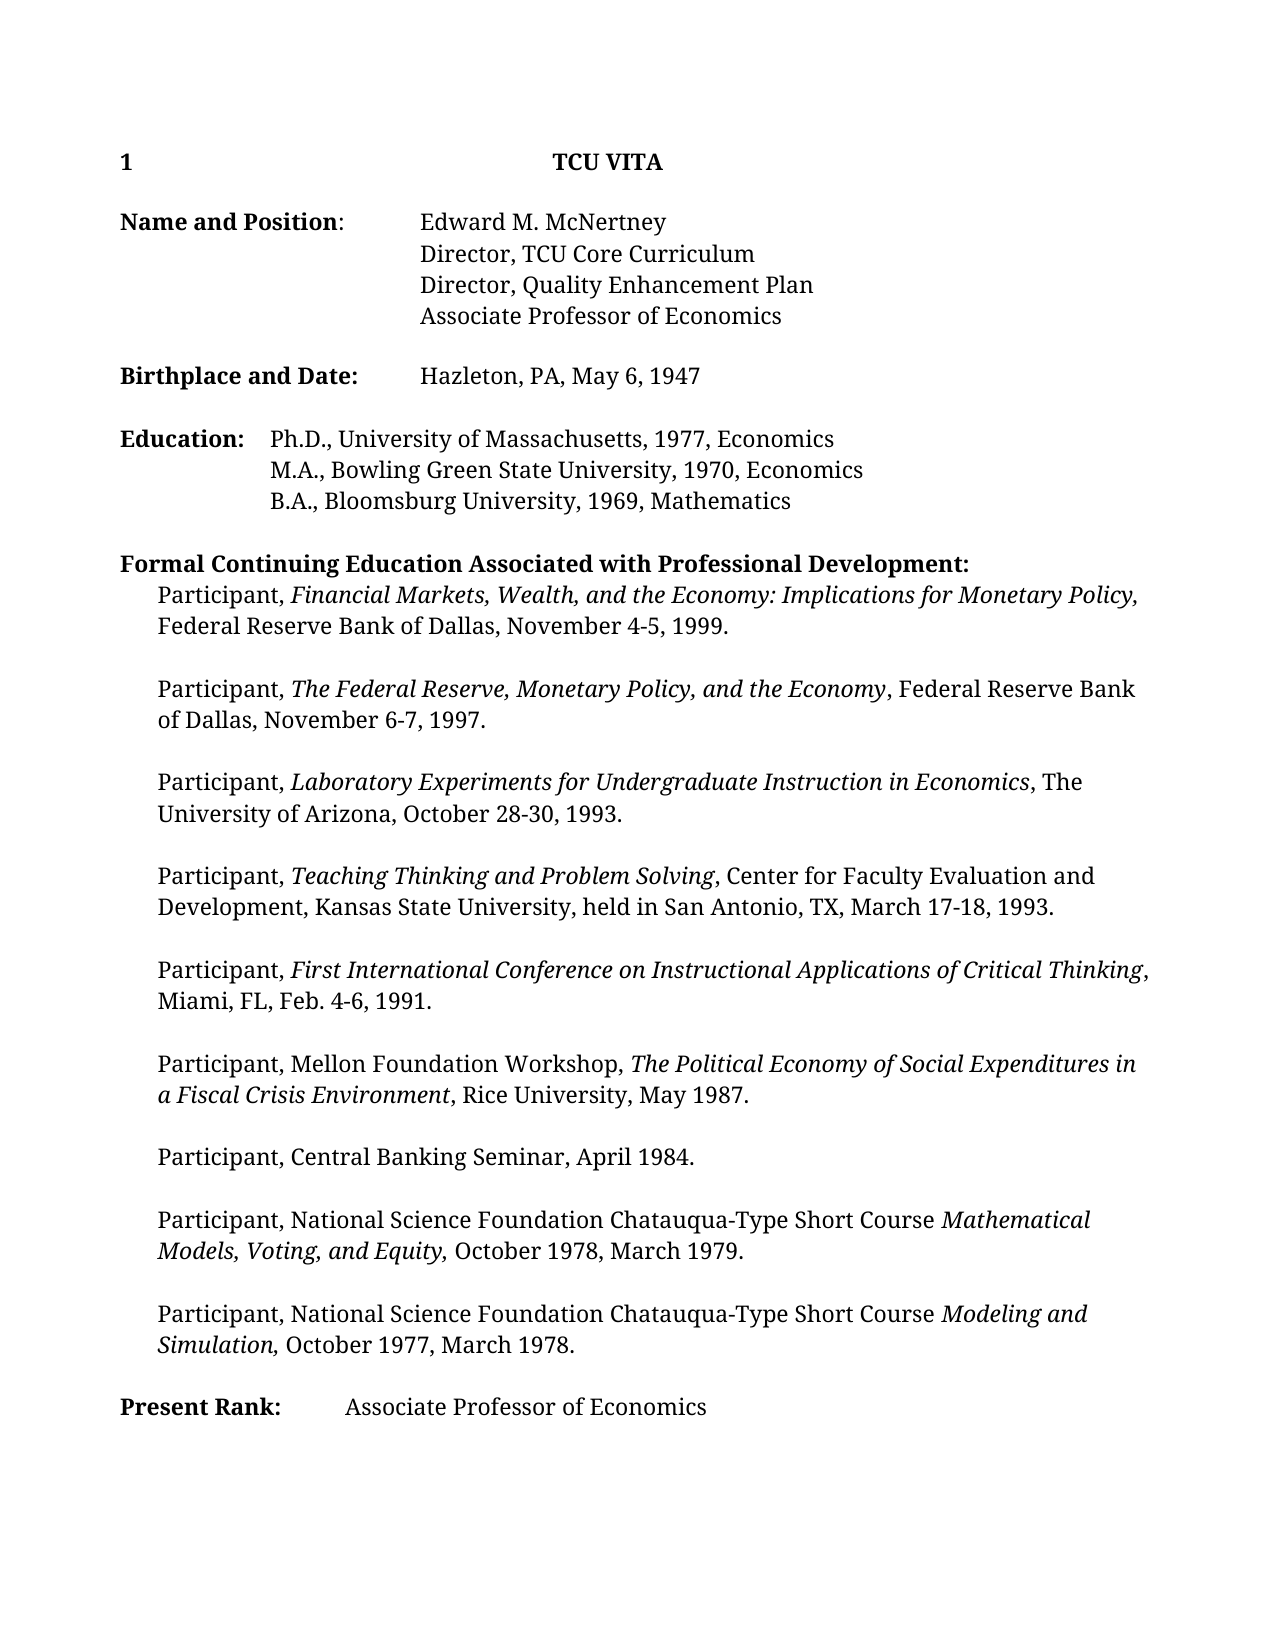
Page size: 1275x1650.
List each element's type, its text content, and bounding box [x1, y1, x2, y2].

text Name and Position: Edward M. McNertney [120, 206, 1155, 237]
text Participant, National Science Foundation Chatauqua-Type Short Course Mathematical Models, Voting, and Equity, October 1978, March 1979. [157, 1204, 1155, 1266]
text Birthplace and Date: , May 6, 1947 [120, 360, 1155, 391]
text Participant, The Federal Reserve, Monetary Policy, and the Economy, Federal Reserve Bank of Dallas, November 6-7, 1997. [157, 672, 1155, 735]
text M.A., , 1970, Economics [120, 454, 1155, 485]
text TCU VITA [120, 150, 1155, 175]
text Participant, First International Conference on Instructional Applications of Critical Thinking, , Feb. 4-6, 1991. [157, 954, 1155, 1016]
text Participant, Central Banking Seminar, April 1984. [157, 1141, 1155, 1172]
text Participant, Mellon Foundation Workshop, The Political Economy of Social Expenditures in a Fiscal Crisis Environment, , May 1987. [157, 1047, 1155, 1110]
text Participant, Laboratory Experiments for Undergraduate Instruction in Economics, The , October 28-30, 1993. [157, 766, 1155, 829]
text Participant, Teaching Thinking and Problem Solving, Center for Faculty Evaluation and Development, , held in , March 17-18, 1993. [157, 860, 1155, 922]
text Participant, Financial Markets, Wealth, and the Economy: Implications for Monetary Policy, Federal Reserve Bank of Dallas, November 4-5, 1999. [157, 579, 1155, 641]
text Director, TCU Core Curriculum [120, 237, 1155, 269]
text Formal Continuing Education Associated with Professional Development: [120, 547, 1155, 579]
text B.A., , 1969, Mathematics [120, 485, 1155, 516]
text Director, Quality Enhancement Plan [120, 269, 1155, 300]
text Participant, National Science Foundation Chatauqua-Type Short Course Modeling and Simulation, October 1977, March 1978. [157, 1297, 1155, 1360]
text Present Rank: Associate Professor of Economics [120, 1391, 1155, 1422]
text Associate Professor of Economics [120, 300, 1155, 331]
text Education: Ph.D., University of , 1977, Economics [120, 422, 1155, 454]
